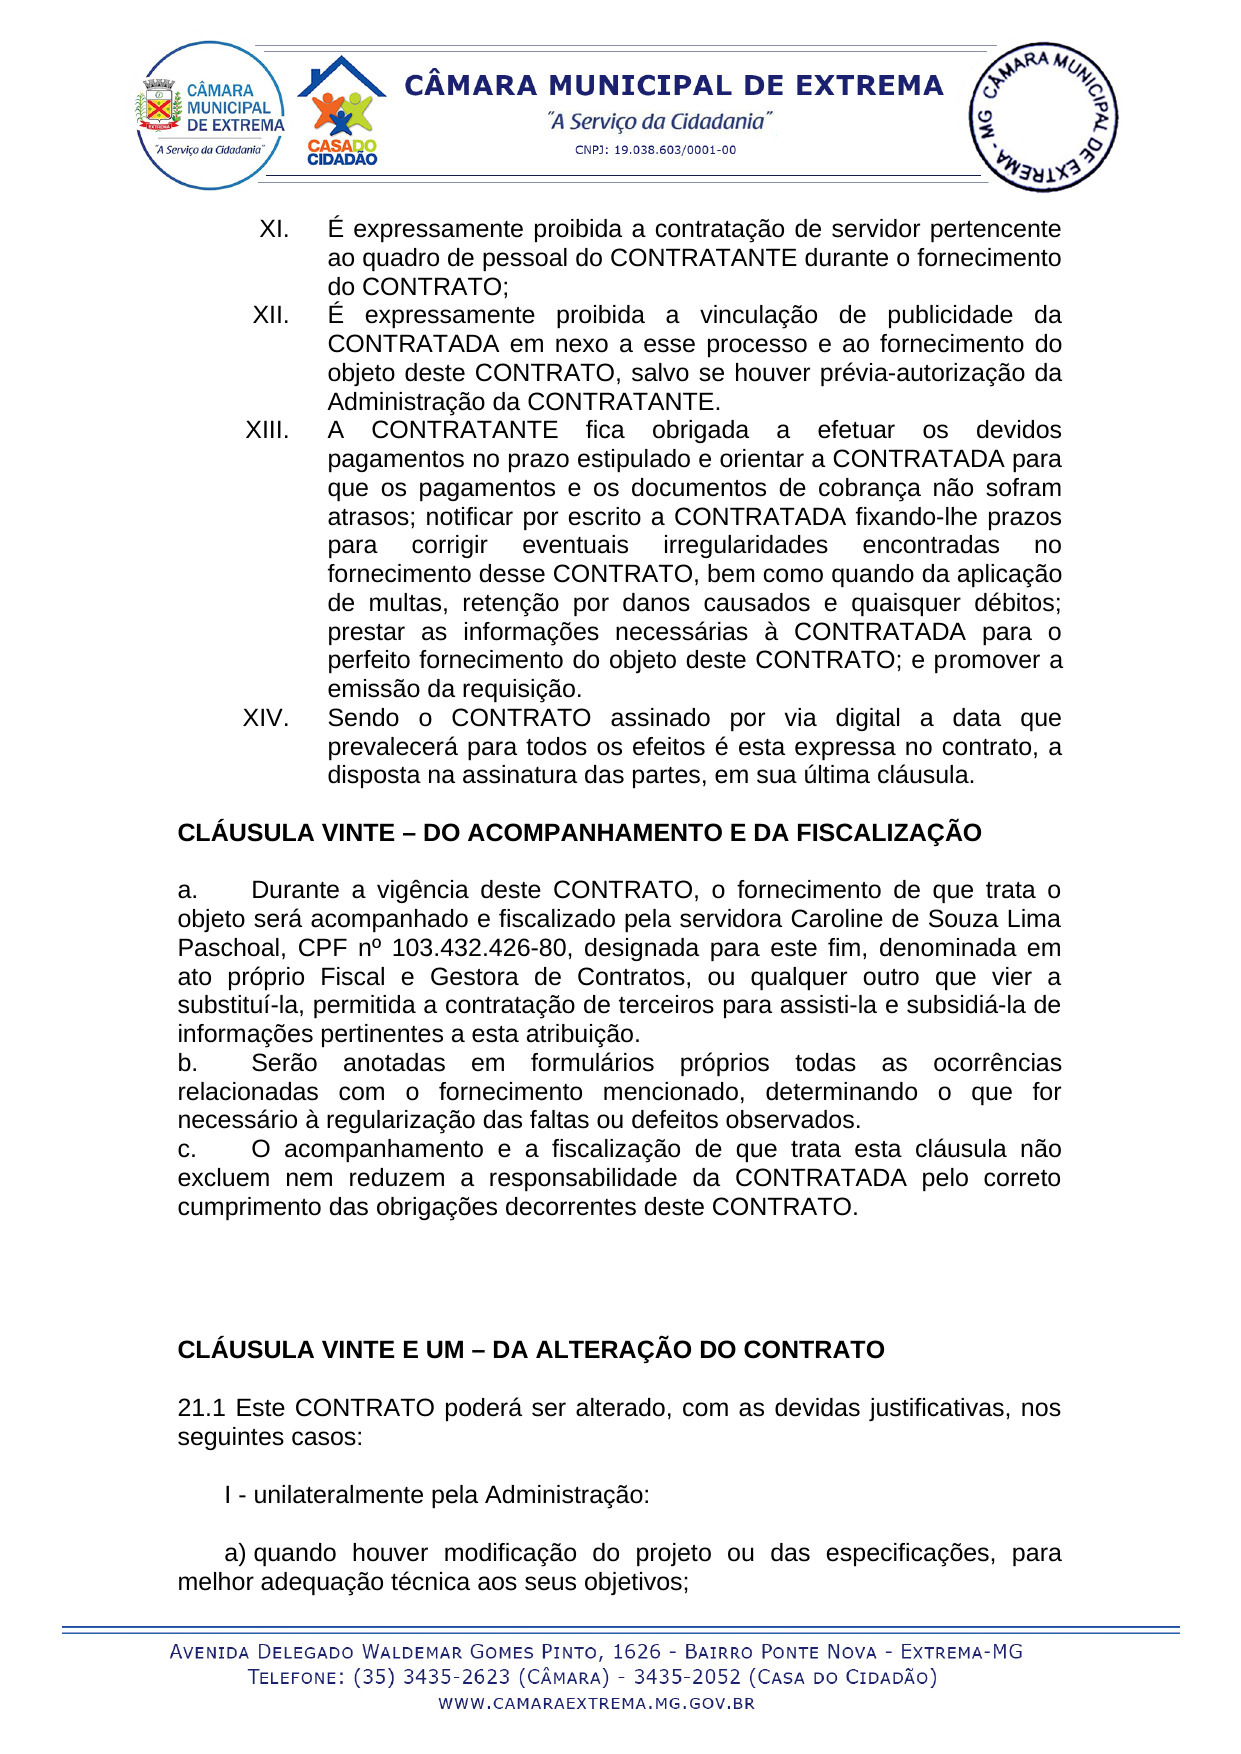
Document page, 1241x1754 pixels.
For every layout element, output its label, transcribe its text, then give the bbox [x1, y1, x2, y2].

picture [46, 1615, 1194, 1724]
list É expressamente proibida a vinculação de publicidade da CONTRATADA em nexo a esse processo e ao fornecimento do objeto deste CONTRATO, salvo se houver prévia-autorização da Administração da CONTRATANTE. [290, 300, 1063, 415]
text I - unilateralmente pela Administração: [177, 1480, 1063, 1508]
text b. Serão anotadas em formulários próprios todas as ocorrências relacionadas com o fornecimento mencionado, determinando o que for necessário à regularização das faltas ou defeitos observados. [177, 1048, 1063, 1134]
text CLÁUSULA VINTE – DO ACOMPANHAMENTO E DA FISCALIZAÇÃO [177, 818, 1063, 846]
text a. Durante a vigência deste CONTRATO, o fornecimento de que trata o objeto será acompanhado e fiscalizado pela servidora Caroline de Souza Lima Paschoal, CPF nº 103.432.426-80, designada para este fim, denominada em ato próprio Fiscal e Gestora de Contratos, ou qualquer outro que vier a substituí-la, permitida a contratação de terceiros para assisti-la e subsidiá-la de informações pertinentes a esta atribuição. [177, 875, 1063, 1048]
text CLÁUSULA VINTE E UM – DA ALTERAÇÃO DO CONTRATO [177, 1335, 1063, 1364]
list É expressamente proibida a contratação de servidor pertencente ao quadro de pessoal do CONTRATANTE durante o fornecimento do CONTRATO; [290, 214, 1063, 300]
list Sendo o CONTRATO assinado por via digital a data que prevalecerá para todos os efeitos é esta expressa no contrato, a disposta na assinatura das partes, em sua última cláusula. [290, 703, 1063, 789]
picture [124, 30, 1123, 221]
list A CONTRATANTE fica obrigada a efetuar os devidos pagamentos no prazo estipulado e orientar a CONTRATADA para que os pagamentos e os documentos de cobrança não sofram atrasos; notificar por escrito a CONTRATADA fixando-lhe prazos para corrigir eventuais irregularidades encontradas no fornecimento desse CONTRATO, bem como quando da aplicação de multas, retenção por danos causados e quaisquer débitos; prestar as informações necessárias à CONTRATADA para o perfeito fornecimento do objeto deste CONTRATO; e promover a emissão da requisição. [290, 415, 1063, 703]
text a) quando houver modificação do projeto ou das especificações, para melhor adequação técnica aos seus objetivos; [177, 1538, 1063, 1595]
text 21.1 Este CONTRATO poderá ser alterado, com as devidas justificativas, nos seguintes casos: [177, 1393, 1063, 1451]
text c. O acompanhamento e a fiscalização de que trata esta cláusula não excluem nem reduzem a responsabilidade da CONTRATADA pelo correto cumprimento das obrigações decorrentes deste CONTRATO. [177, 1134, 1063, 1220]
